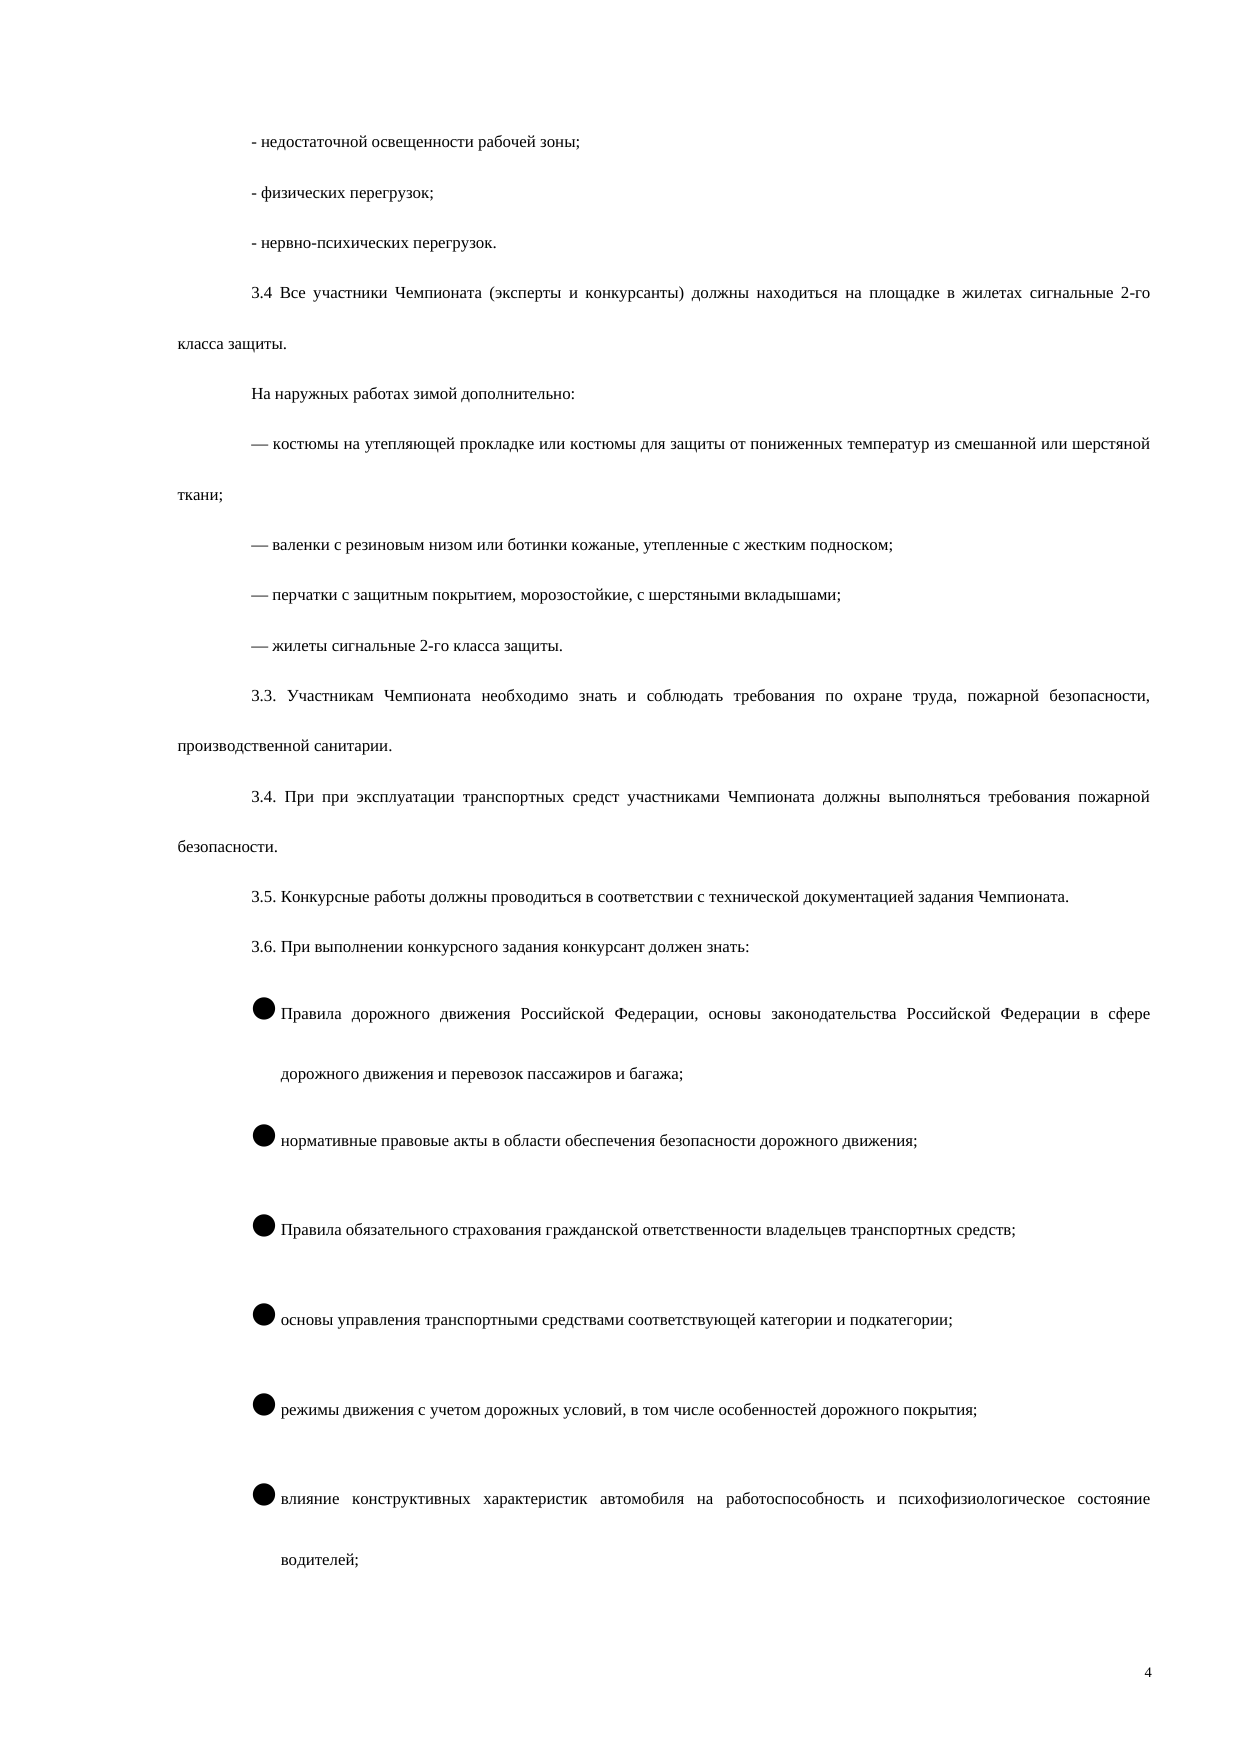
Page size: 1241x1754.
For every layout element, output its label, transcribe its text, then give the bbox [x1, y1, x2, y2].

text — жилеты сигнальные 2-го класса защиты. [177, 621, 1152, 655]
text — валенки с резиновым низом или ботинки кожаные, утепленные с жестким подноском; [177, 521, 1152, 554]
list режимы движения с учетом дорожных условий, в том числе особенностей дорожного покрытия; [251, 1369, 1152, 1429]
text — перчатки с защитным покрытием, морозостойкие, с шерстяными вкладышами; [177, 571, 1152, 604]
text 3.5. Конкурсные работы должны проводиться в соответствии с технической документацией задания Чемпионата. [177, 873, 1152, 906]
text 3.4 Все участники Чемпионата (эксперты и конкурсанты) должны находиться на площадке в жилетах сигнальные 2-го класса защиты. [177, 269, 1152, 353]
text — костюмы на утепляющей прокладке или костюмы для защиты от пониженных температур из смешанной или шерстяной ткани; [177, 420, 1152, 504]
text - физических перегрузок; [177, 168, 1152, 202]
list Правила дорожного движения Российской Федерации, основы законодательства Российской Федерации в сфере дорожного движения и перевозок пассажиров и багажа; [251, 973, 1152, 1083]
list нормативные правовые акты в области обеспечения безопасности дорожного движения; [251, 1100, 1152, 1160]
text 3.6. При выполнении конкурсного задания конкурсант должен знать: [177, 923, 1152, 957]
text - нервно-психических перегрузок. [177, 219, 1152, 252]
list влияние конструктивных характеристик автомобиля на работоспособность и психофизиологическое состояние водителей; [251, 1459, 1152, 1569]
text 3.3. Участникам Чемпионата необходимо знать и соблюдать требования по охране труда, пожарной безопасности, производственной санитарии. [177, 672, 1152, 755]
text На наружных работах зимой дополнительно: [177, 370, 1152, 403]
text - недостаточной освещенности рабочей зоны; [177, 118, 1152, 152]
list основы управления транспортными средствами соответствующей категории и подкатегории; [251, 1280, 1152, 1339]
text 3.4. При при эксплуатации транспортных средст участниками Чемпионата должны выполняться требования пожарной безопасности. [177, 772, 1152, 856]
list Правила обязательного страхования гражданской ответственности владельцев транспортных средств; [251, 1190, 1152, 1250]
